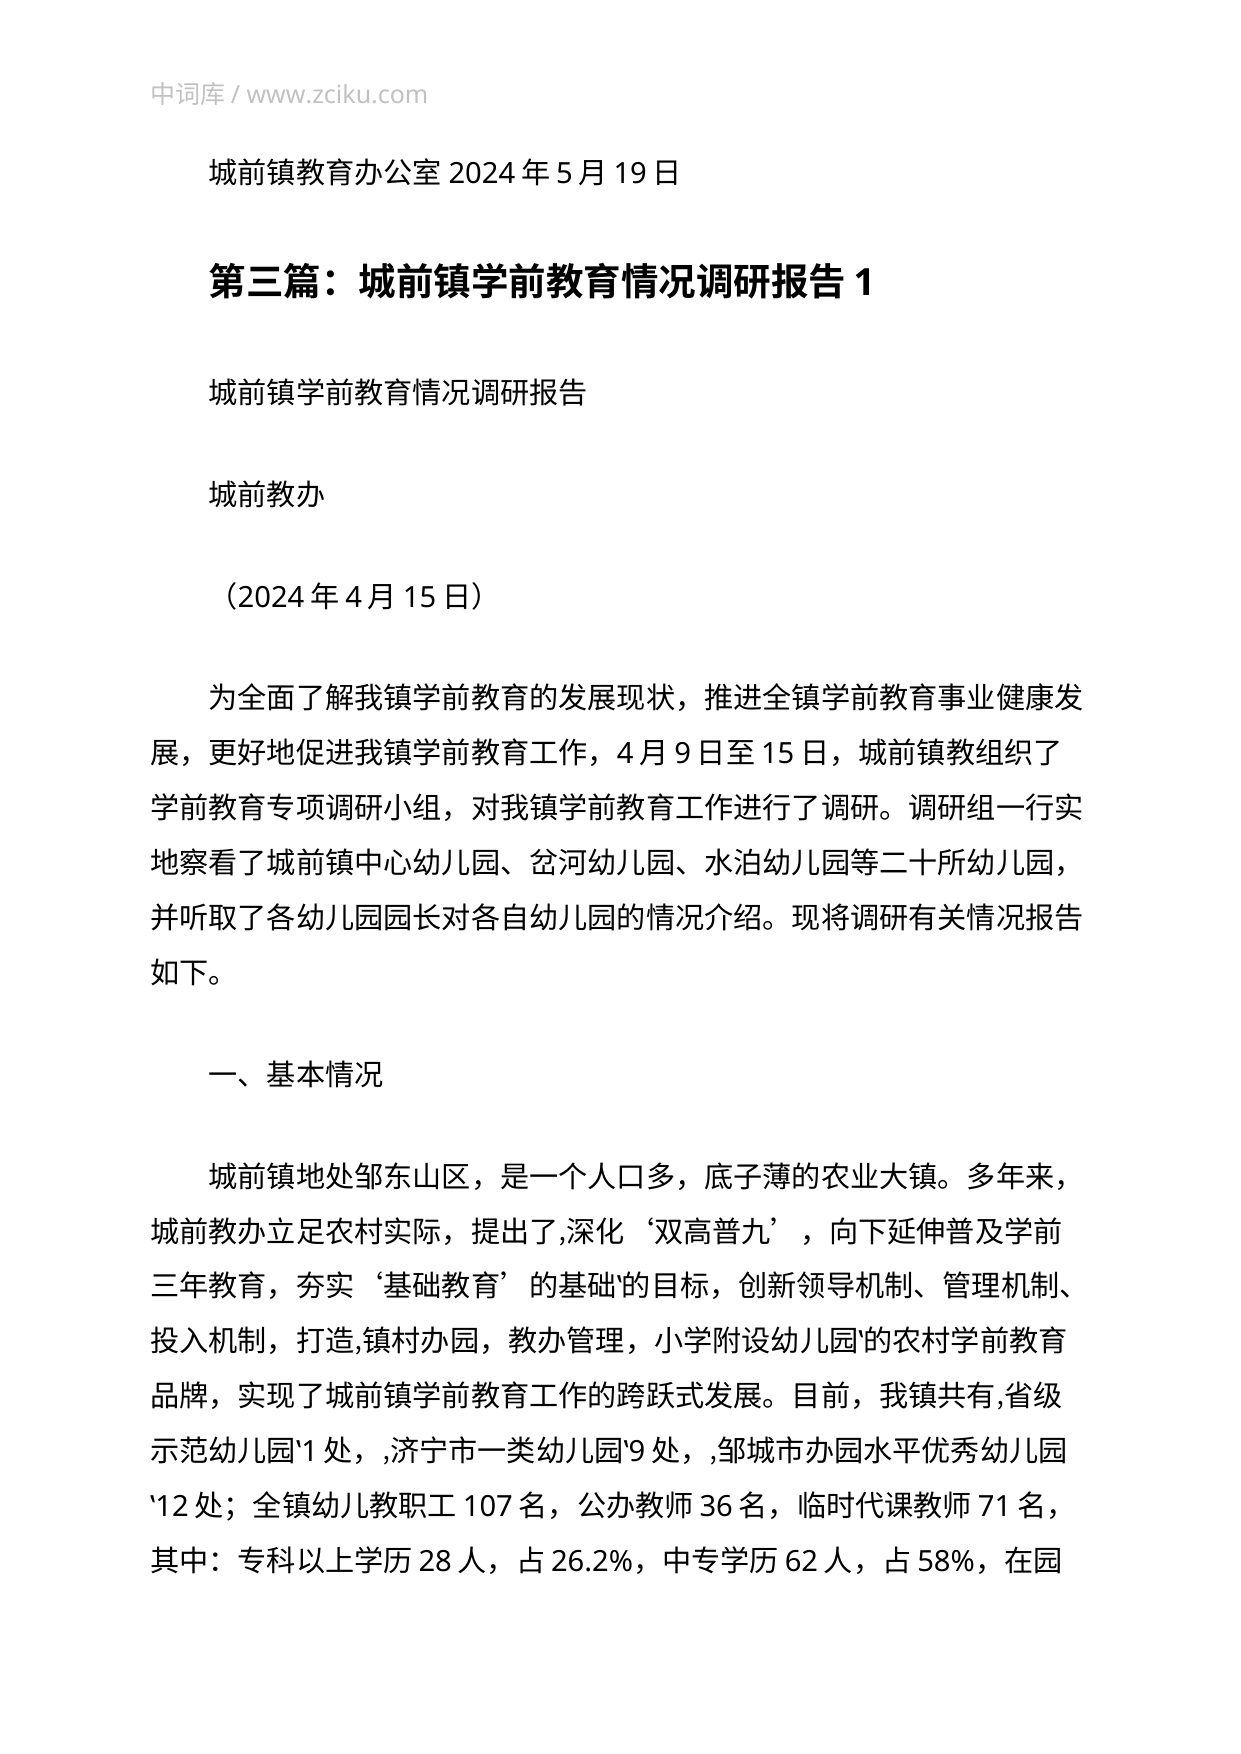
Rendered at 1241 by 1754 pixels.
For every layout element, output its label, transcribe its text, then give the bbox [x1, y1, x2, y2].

text 为全面了解我镇学前教育的发展现状，推进全镇学前教育事业健康发展，更好地促进我镇学前教育工作，4月9日至15日，城前镇教组织了学前教育专项调研小组，对我镇学前教育工作进行了调研。调研组一行实地察看了城前镇中心幼儿园、岔河幼儿园、水泊幼儿园等二十所幼儿园，并听取了各幼儿园园长对各自幼儿园的情况介绍。现将调研有关情况报告如下。 [150, 675, 1090, 992]
text 城前镇学前教育情况调研报告 [150, 369, 1090, 412]
text 第三篇：城前镇学前教育情况调研报告1 [150, 252, 1090, 306]
text （2024年4月15日） [150, 573, 1090, 616]
text 城前镇教育办公室 2024年5月19日 [150, 150, 1090, 192]
text 城前教办 [150, 471, 1090, 514]
text 一、基本情况 [150, 1051, 1090, 1094]
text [150, 1153, 1090, 1580]
